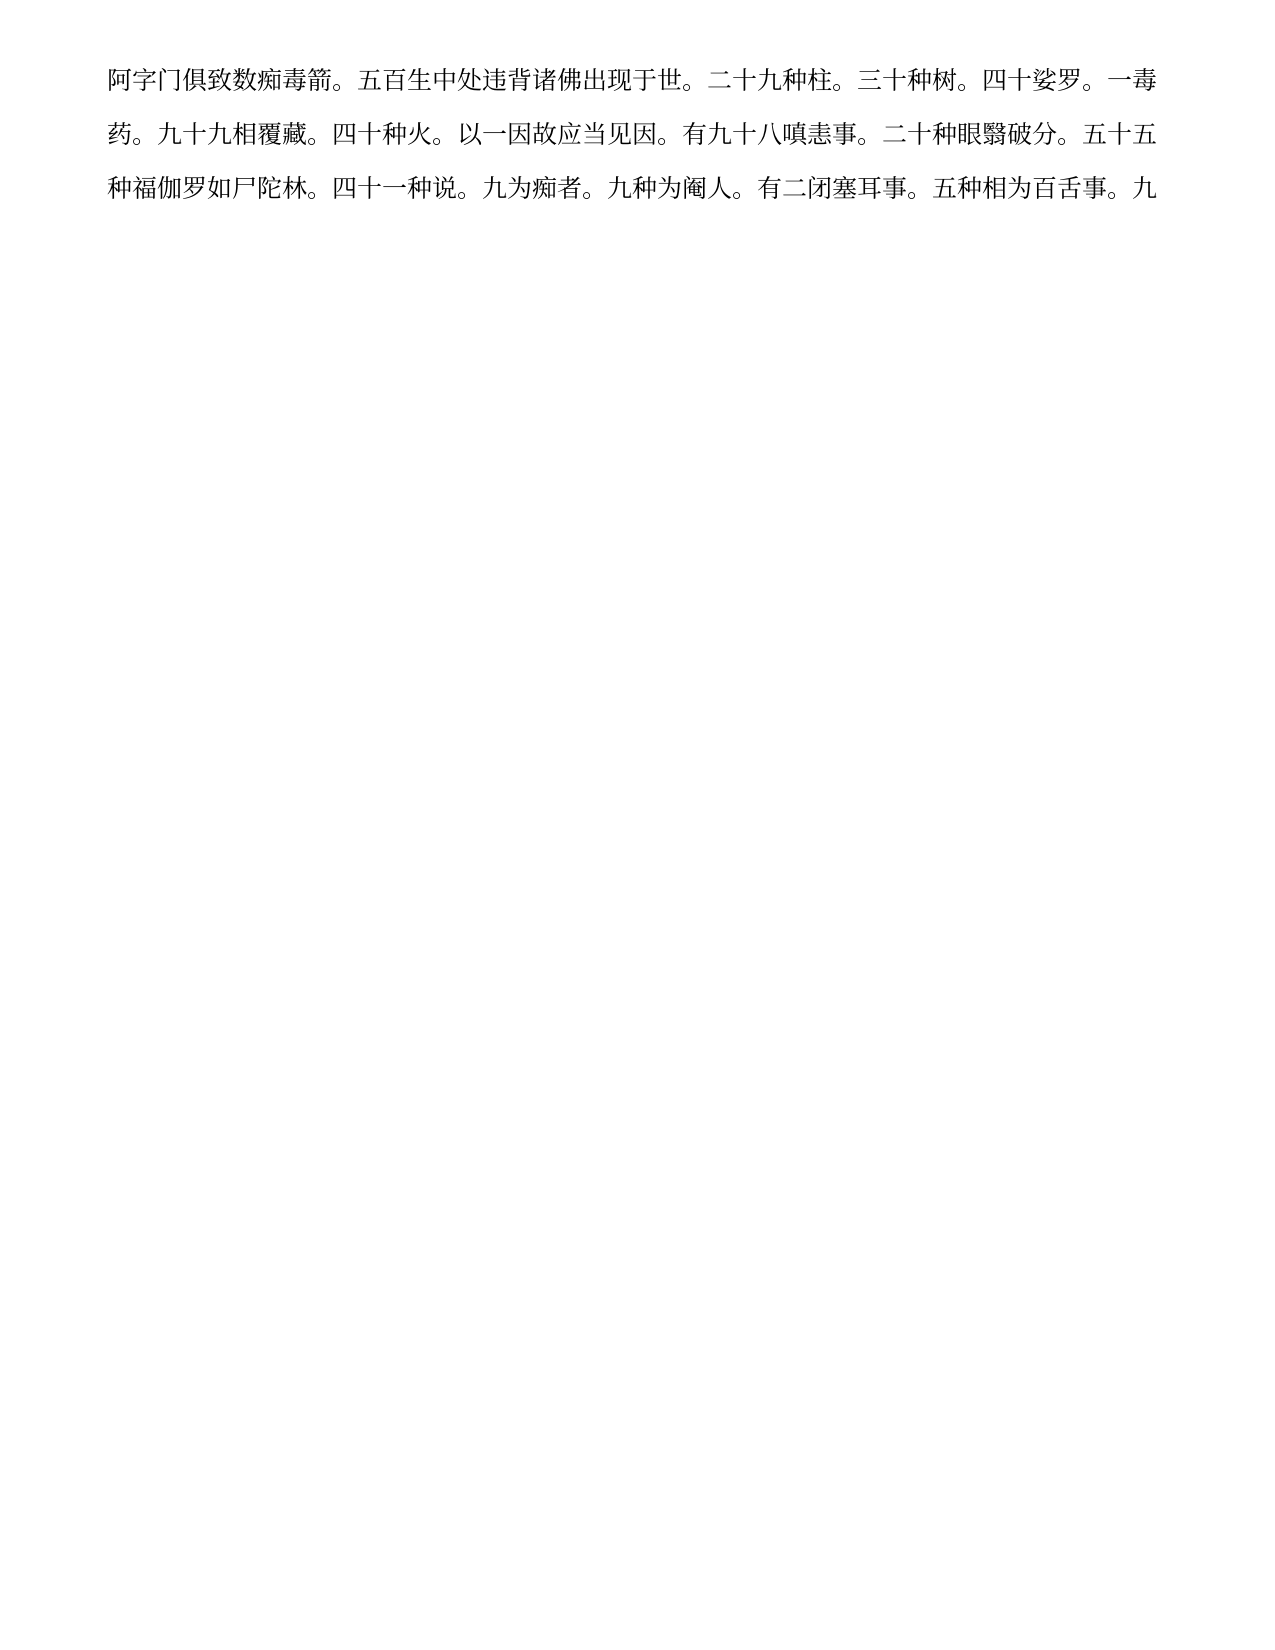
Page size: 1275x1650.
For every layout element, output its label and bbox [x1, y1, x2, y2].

text [107, 60, 1159, 205]
